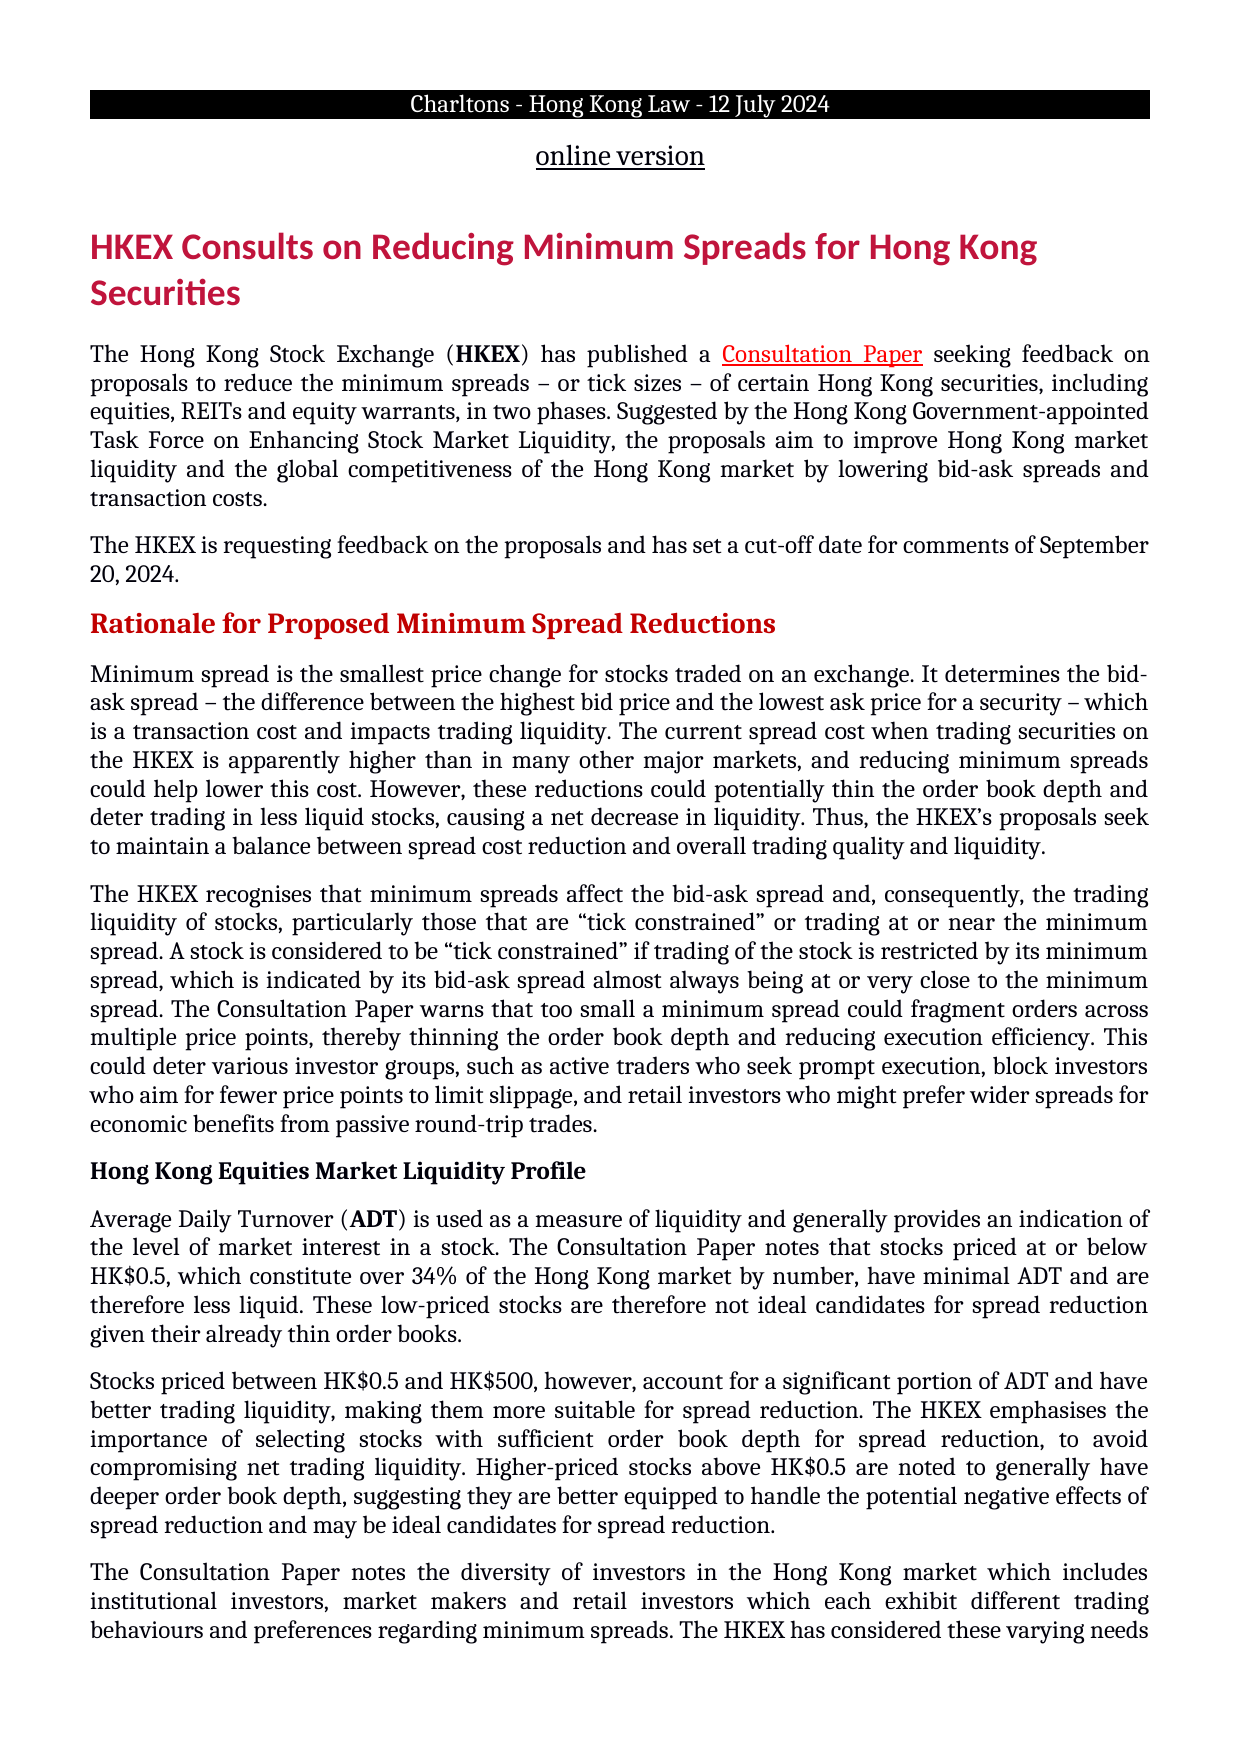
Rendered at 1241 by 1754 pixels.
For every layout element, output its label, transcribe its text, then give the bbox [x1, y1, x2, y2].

text The HKEX recognises that minimum spreads affect the bid-ask spread and, consequently, the trading liquidity of stocks, particularly those that are “tick constrained” or trading at or near the minimum spread. A stock is considered to be “tick constrained” if trading of the stock is restricted by its minimum spread, which is indicated by its bid-ask spread almost always being at or very close to the minimum spread. The Consultation Paper warns that too small a minimum spread could fragment orders across multiple price points, thereby thinning the order book depth and reducing execution efficiency. This could deter various investor groups, such as active traders who seek prompt execution, block investors who aim for fewer price points to limit slippage, and retail investors who might prefer wider spreads for economic benefits from passive round-trip trades. [90, 879, 1150, 1138]
text Rationale for Proposed Minimum Spread Reductions [90, 607, 1150, 641]
text The HKEX is requesting feedback on the proposals and has set a cut-off date for comments of September 20, 2024. [90, 531, 1150, 588]
text Charltons - Hong Kong Law - 12 July 2024 [90, 90, 1150, 119]
title HKEX Consults on Reducing Minimum Spreads for Hong Kong Securities [90, 223, 1150, 315]
text Hong Kong Equities Market Liquidity Profile [90, 1157, 1150, 1186]
text online version [90, 139, 1150, 173]
text Average Daily Turnover (ADT) is used as a measure of liquidity and generally provides an indication of the level of market interest in a stock. The Consultation Paper notes that stocks priced at or below HK$0.5, which constitute over 34% of the Hong Kong market by number, have minimal ADT and are therefore less liquid. These low-priced stocks are therefore not ideal candidates for spread reduction given their already thin order books. [90, 1204, 1150, 1348]
text Stocks priced between HK$0.5 and HK$500, however, account for a significant portion of ADT and have better trading liquidity, making them more suitable for spread reduction. The HKEX emphasises the importance of selecting stocks with sufficient order book depth for spread reduction, to avoid compromising net trading liquidity. Higher-priced stocks above HK$0.5 are noted to generally have deeper order book depth, suggesting they are better equipped to handle the potential negative effects of spread reduction and may be ideal candidates for spread reduction. [90, 1367, 1150, 1539]
text Minimum spread is the smallest price change for stocks traded on an exchange. It determines the bid-ask spread – the difference between the highest bid price and the lowest ask price for a security – which is a transaction cost and impacts trading liquidity. The current spread cost when trading securities on the HKEX is apparently higher than in many other major markets, and reducing minimum spreads could help lower this cost. However, these reductions could potentially thin the order book depth and deter trading in less liquid stocks, causing a net decrease in liquidity. Thus, the HKEX’s proposals seek to maintain a balance between spread cost reduction and overall trading quality and liquidity. [90, 659, 1150, 861]
text The Hong Kong Stock Exchange (HKEX) has published a Consultation Paper seeking feedback on proposals to reduce the minimum spreads – or tick sizes – of certain Hong Kong securities, including equities, REITs and equity warrants, in two phases. Suggested by the Hong Kong Government-appointed Task Force on Enhancing Stock Market Liquidity, the proposals aim to improve Hong Kong market liquidity and the global competitiveness of the Hong Kong market by lowering bid-ask spreads and transaction costs. [90, 340, 1150, 512]
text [90, 1558, 1150, 1644]
